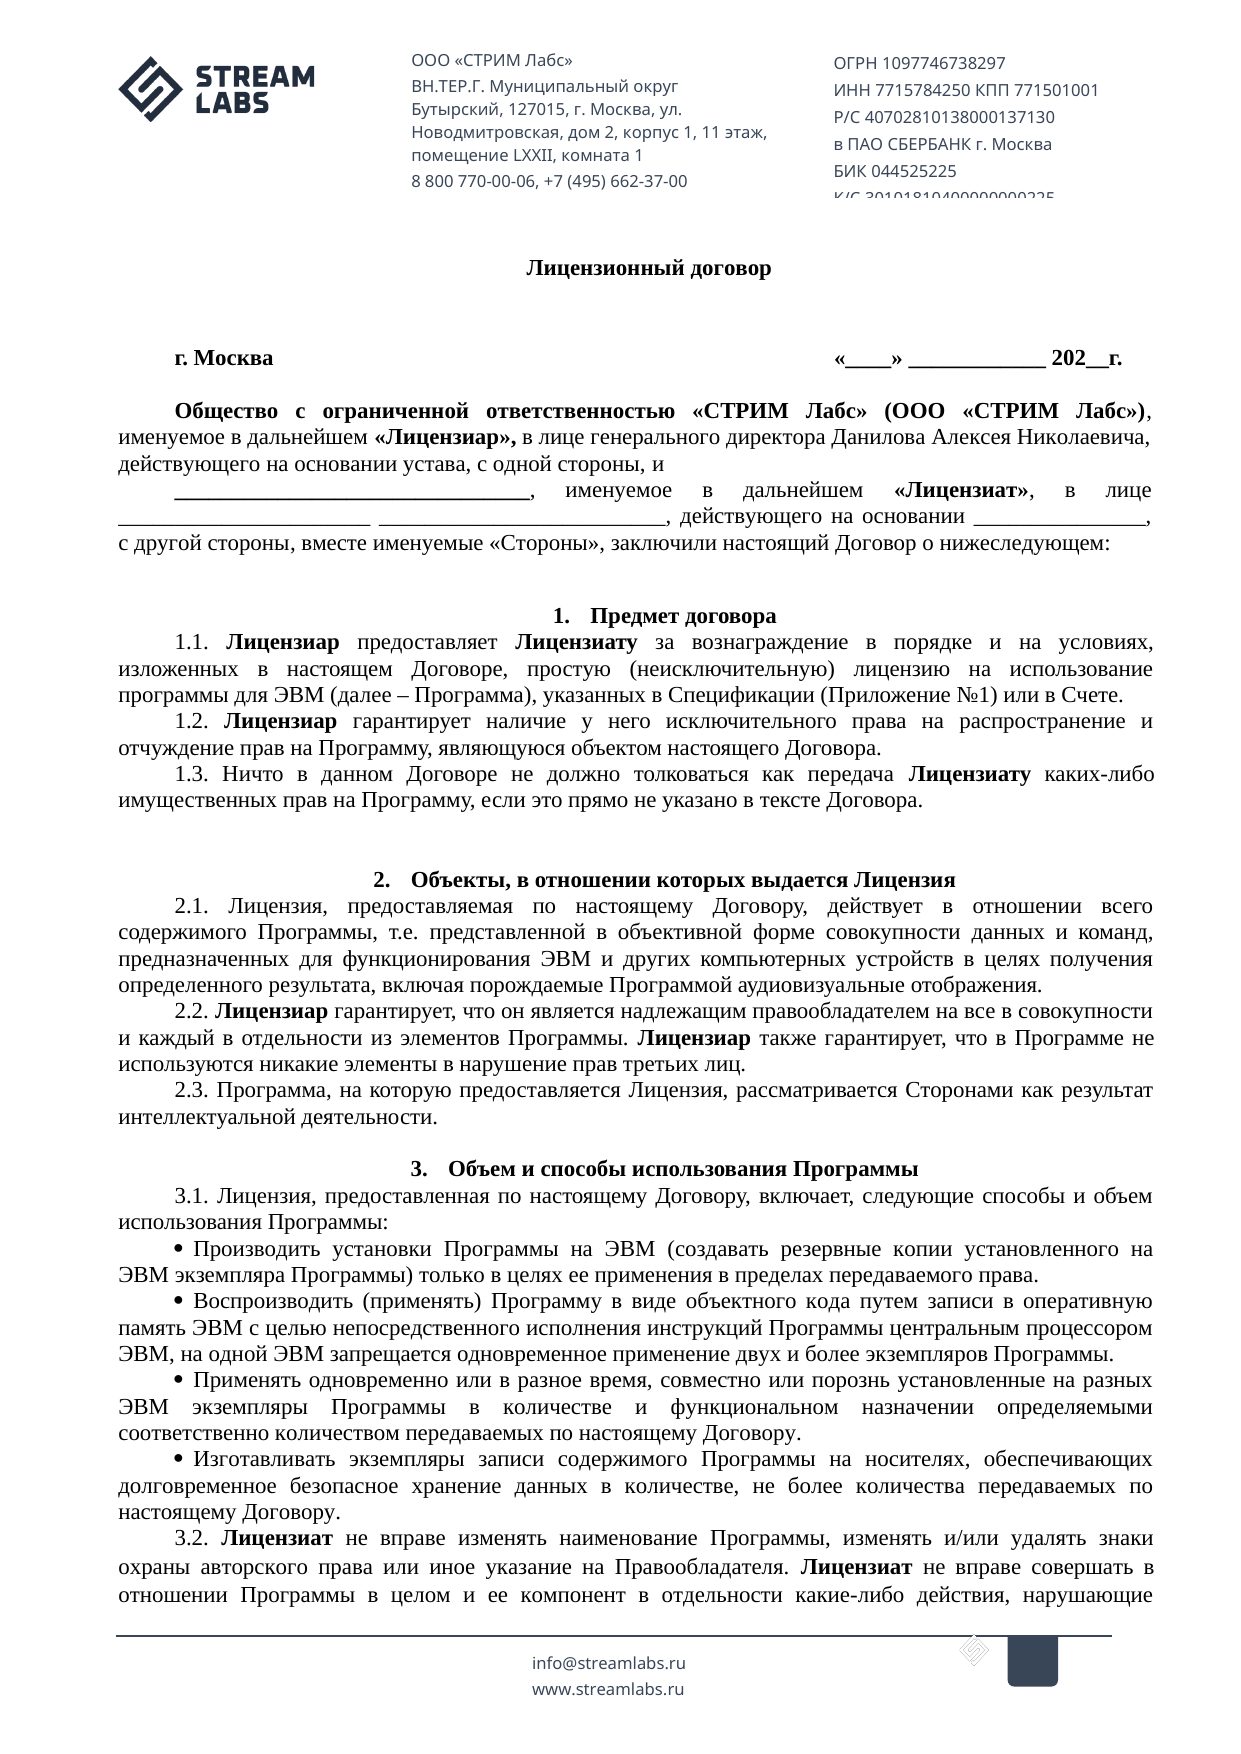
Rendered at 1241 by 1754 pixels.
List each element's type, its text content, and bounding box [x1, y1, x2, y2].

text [118, 1524, 1155, 1608]
list Применять одновременно или в разное время, совместно или порознь установленные на разных ЭВМ экземпляры Программы в количестве и функциональном назначении определяемыми соответственно количеством передаваемых по настоящему Договору. [118, 1366, 1155, 1445]
list Производить установки Программы на ЭВМ (создавать резервные копии установленного на ЭВМ экземпляра Программы) только в целях ее применения в пределах передаваемого права. [118, 1234, 1155, 1287]
list Изготавливать экземпляры записи содержимого Программы на носителях, обеспечивающих долговременное безопасное хранение данных в количестве, не более количества передаваемых по настоящему Договору. [118, 1445, 1155, 1524]
text 1.1. Лицензиар предоставляет Лицензиату за вознаграждение в порядке и на условиях, изложенных в настоящем Договоре, простую (неисключительную) лицензию на использование программы для ЭВМ (далее – Программа), указанных в Спецификации (Приложение №1) или в Счете. [118, 628, 1155, 707]
text г. Москва «____» ____________ 202__г. [118, 344, 1124, 371]
list Воспроизводить (применять) Программу в виде объектного кода путем записи в оперативную память ЭВМ с целью непосредственного исполнения инструкций Программы центральным процессором ЭВМ, на одной ЭВМ запрещается одновременное применение двух и более экземпляров Программы. [118, 1287, 1155, 1366]
text Лицензионный договор [118, 254, 1124, 281]
list Объекты, в отношении которых выдается Лицензия [174, 866, 1155, 892]
text Общество с ограниченной ответственностью «СТРИМ Лабс» (ООО «СТРИМ Лабс»), именуемое в дальнейшем «Лицензиар», в лице генерального директора Данилова Алексея Николаевича, действующего на основании устава, с одной стороны, и [118, 397, 1152, 476]
text 3.1. Лицензия, предоставленная по настоящему Договору, включает, следующие способы и объем использования Программы: [118, 1182, 1155, 1234]
text 2.1. Лицензия, предоставляемая по настоящему Договору, действует в отношении всего содержимого Программы, т.е. представленной в объективной форме совокупности данных и команд, предназначенных для функционирования ЭВМ и других компьютерных устройств в целях получения определенного результата, включая порождаемые Программой аудиовизуальные отображения. [118, 892, 1155, 997]
list Предмет договора [174, 602, 1155, 628]
picture [959, 1634, 989, 1666]
text 2.2. Лицензиар гарантирует, что он является надлежащим правообладателем на все в совокупности и каждый в отдельности из элементов Программы. Лицензиар также гарантирует, что в Программе не используются никакие элементы в нарушение прав третьих лиц. [118, 997, 1155, 1076]
picture [118, 56, 315, 122]
list Объем и способы использования Программы [174, 1156, 1155, 1182]
text 2.3. Программа, на которую предоставляется Лицензия, рассматривается Сторонами как результат интеллектуальной деятельности. [118, 1076, 1155, 1129]
text 1.2. Лицензиар гарантирует наличие у него исключительного права на распространение и отчуждение прав на Программу, являющуюся объектом настоящего Договора. [118, 707, 1155, 760]
text _______________________________, именуемое в дальнейшем «Лицензиат», в лице ______________________ _________________________, действующего на основании _______________, с другой стороны, вместе именуемые «Стороны», заключили настоящий Договор о нижеследующем: [118, 476, 1152, 555]
text 1.3. Ничто в данном Договоре не должно толковаться как передача Лицензиату каких-либо имущественных прав на Программу, если это прямо не указано в тексте Договора. [118, 760, 1155, 813]
